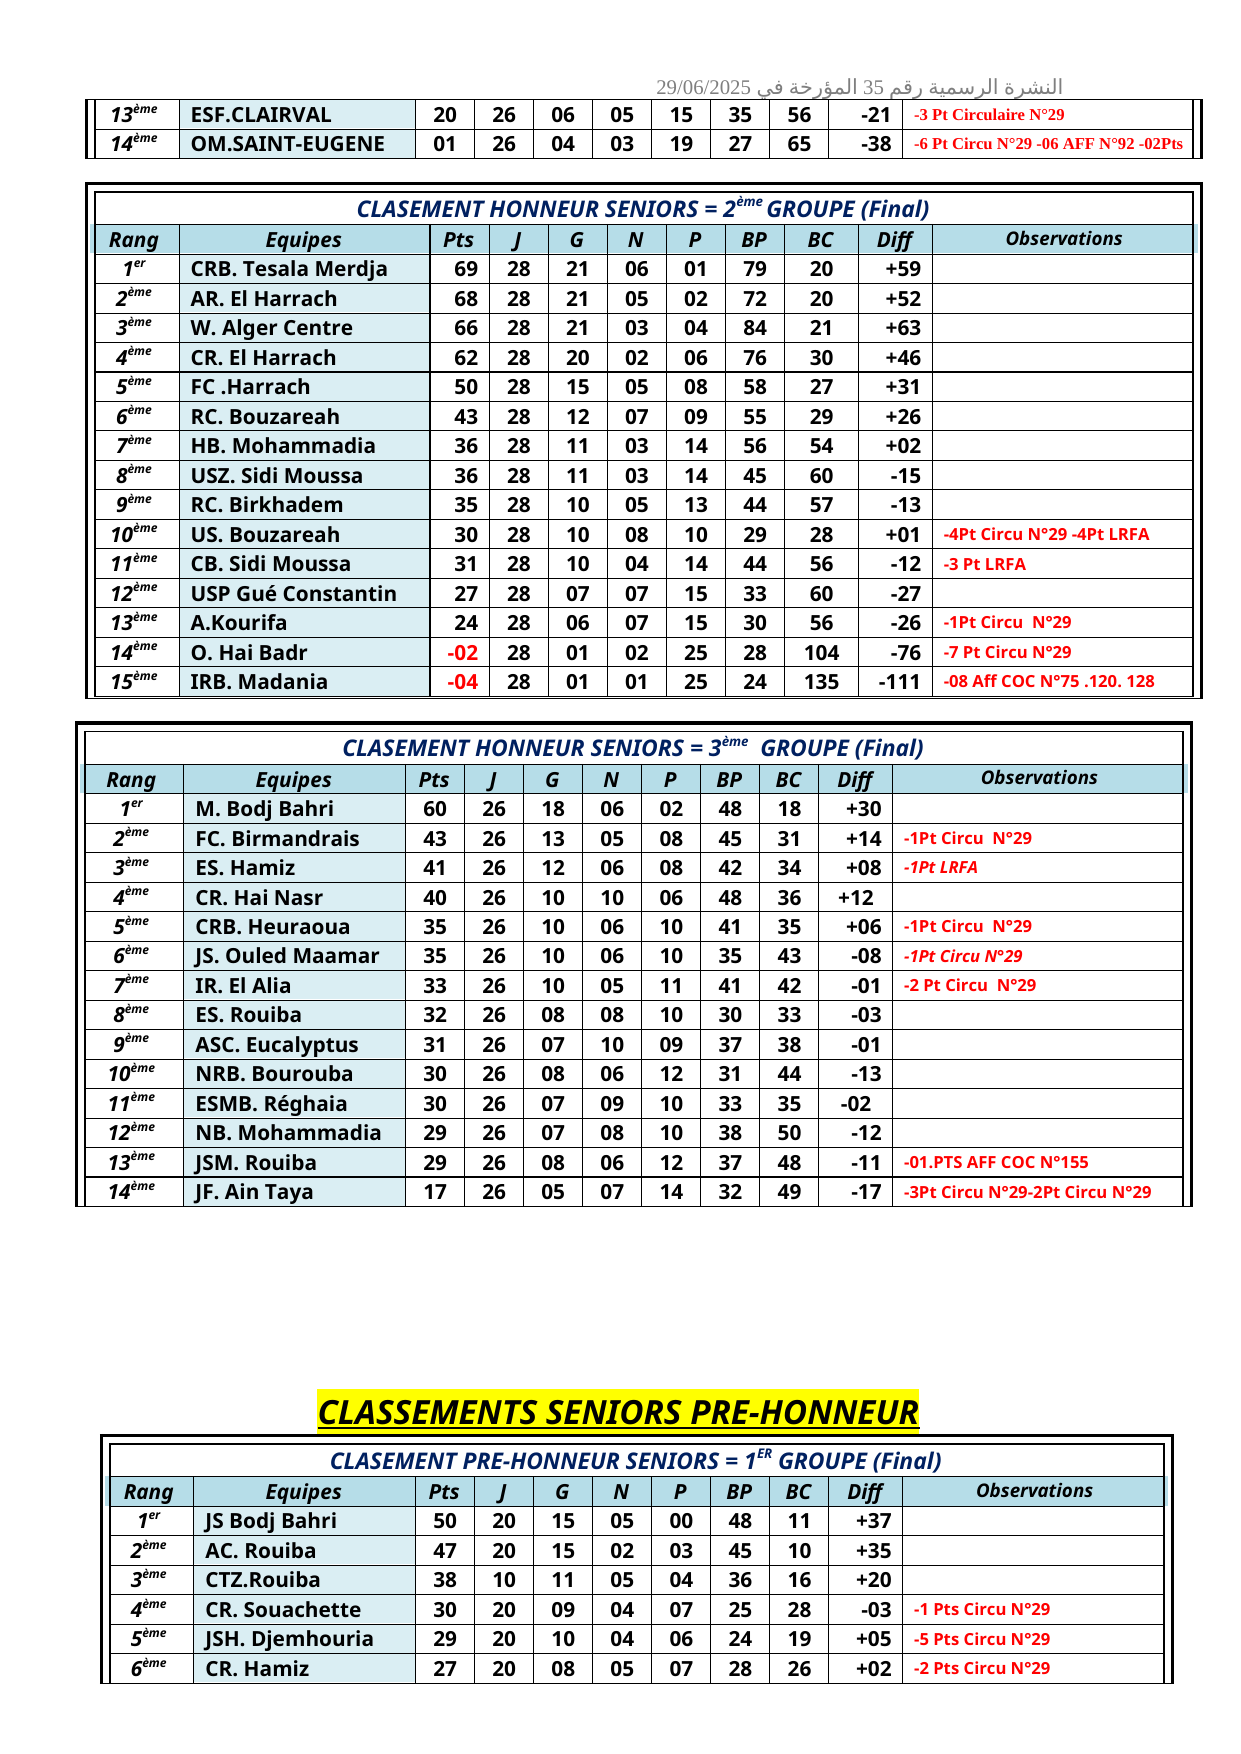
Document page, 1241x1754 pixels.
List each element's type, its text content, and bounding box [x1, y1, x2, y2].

table_cell 08 [642, 824, 700, 852]
table_cell 57 [785, 490, 858, 519]
table_cell RC. Birkhadem [180, 490, 429, 519]
table_cell 10 [524, 971, 582, 999]
table_cell 36 [431, 461, 489, 489]
table_cell 26 [465, 1178, 523, 1206]
table_cell 31 [431, 549, 489, 578]
table_cell 36 [760, 883, 818, 911]
table_cell Observations [933, 225, 1192, 253]
table_cell [933, 343, 1192, 371]
table_cell 28 [490, 255, 548, 283]
table_cell [893, 1060, 1182, 1088]
table_cell 45 [726, 461, 784, 489]
table_cell 10 [642, 912, 700, 941]
table_cell 02 [608, 343, 666, 371]
table_cell 14ème [96, 638, 179, 666]
table_cell 07 [608, 402, 666, 430]
table_cell 27 [711, 130, 769, 158]
table_cell 6ème [96, 402, 179, 430]
table_cell -26 [859, 608, 932, 637]
table_cell 09 [583, 1089, 641, 1117]
table_cell 19 [652, 130, 710, 158]
table_cell 05 [583, 971, 641, 999]
table_cell 13ème [96, 100, 179, 128]
table_cell 50 [431, 373, 489, 401]
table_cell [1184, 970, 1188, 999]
table_cell 30 [701, 1001, 759, 1029]
table_cell 104 [785, 638, 858, 666]
table_cell 06 [652, 1625, 710, 1653]
table_cell [903, 1536, 1163, 1564]
table_cell 38 [416, 1566, 474, 1594]
table_cell Rang [86, 765, 183, 793]
table_cell 13ème [86, 1148, 183, 1176]
table_cell 06 [642, 883, 700, 911]
table_cell 25 [667, 638, 725, 666]
table_cell 26 [465, 794, 523, 823]
table_cell [933, 284, 1192, 312]
table_cell 10 [475, 1566, 533, 1594]
table_cell JSH. Djemhouria [194, 1625, 415, 1653]
table_cell 48 [701, 883, 759, 911]
table_cell [933, 461, 1192, 489]
table_cell 3ème [96, 314, 179, 342]
table_cell AR. El Harrach [180, 284, 429, 312]
table_cell 44 [726, 490, 784, 519]
table_cell 3ème [111, 1566, 193, 1594]
table_cell -38 [829, 130, 902, 158]
table_cell 30 [726, 608, 784, 637]
table_cell 2ème [111, 1536, 193, 1564]
table_cell 26 [465, 971, 523, 999]
table_cell [1184, 1118, 1188, 1147]
table_cell 26 [475, 130, 533, 158]
table_cell 12 [524, 853, 582, 882]
table_cell +14 [819, 824, 892, 852]
table_cell W. Alger Centre [180, 314, 429, 342]
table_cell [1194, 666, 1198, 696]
table_cell -6 Pt Circu N°29 -06 AFF N°92 -02Pts [903, 130, 1192, 158]
table_cell 26 [465, 1060, 523, 1088]
table_cell 62 [431, 343, 489, 371]
table_cell [1194, 430, 1198, 460]
table_cell 10ème [96, 520, 179, 548]
table_cell JSM. Rouiba [184, 1148, 405, 1176]
table_cell RC. Bouzareah [180, 402, 429, 430]
table_cell 45 [701, 824, 759, 852]
table_cell +35 [829, 1536, 902, 1564]
table_header CLASEMENT HONNEUR SENIORS = 3ème GROUPE (Final) [80, 725, 1188, 764]
table_cell 10 [583, 1030, 641, 1058]
table_cell 07 [524, 1089, 582, 1117]
table_cell 05 [524, 1178, 582, 1206]
table_cell 01 [608, 667, 666, 696]
table_cell 54 [785, 431, 858, 460]
table_cell 01 [667, 255, 725, 283]
table_cell 28 [490, 343, 548, 371]
table_cell 5ème [86, 912, 183, 941]
table_cell 07 [524, 1030, 582, 1058]
table_cell 02 [593, 1536, 651, 1564]
table_cell -11 [819, 1148, 892, 1176]
table_cell +05 [829, 1625, 902, 1653]
table_cell 28 [490, 549, 548, 578]
table_cell [1194, 342, 1198, 371]
table_cell ES. Rouiba [184, 1001, 405, 1029]
table_cell -12 [819, 1119, 892, 1147]
table_cell 05 [593, 1566, 651, 1594]
table_cell 38 [760, 1030, 818, 1058]
table_cell 4ème [96, 343, 179, 371]
table_cell +46 [859, 343, 932, 371]
table_cell 28 [785, 520, 858, 548]
table_cell -76 [859, 638, 932, 666]
table_cell -1Pt Circu N°29 [893, 942, 1182, 970]
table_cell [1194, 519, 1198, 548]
table_cell 11ème [86, 1089, 183, 1117]
table_cell ASC. Eucalyptus [184, 1030, 405, 1058]
table_cell 65 [770, 130, 828, 158]
table_cell 41 [406, 853, 464, 882]
table_cell 20 [549, 343, 607, 371]
table_cell 21 [785, 314, 858, 342]
table_cell -13 [819, 1060, 892, 1088]
table_cell [893, 883, 1182, 911]
table_cell +02 [829, 1654, 902, 1682]
table_cell 33 [726, 579, 784, 607]
table_cell CR. Hai Nasr [184, 883, 405, 911]
table_cell OM.SAINT-EUGENE [180, 130, 415, 158]
table_cell -01 [819, 1030, 892, 1058]
table_cell 26 [465, 1119, 523, 1147]
table_cell JF. Ain Taya [184, 1178, 405, 1206]
table_cell 15 [652, 100, 710, 128]
table_cell 24 [431, 608, 489, 637]
table_cell -02 [819, 1089, 892, 1117]
table_cell 8ème [96, 461, 179, 489]
table_cell 28 [490, 461, 548, 489]
table_cell 4ème [86, 883, 183, 911]
table_cell 43 [431, 402, 489, 430]
table_cell -03 [819, 1001, 892, 1029]
table_cell 76 [726, 343, 784, 371]
table_cell 25 [667, 667, 725, 696]
table_cell 35 [431, 490, 489, 519]
table_cell Pts [431, 225, 489, 253]
table_cell [893, 794, 1182, 823]
table_cell 48 [711, 1507, 769, 1535]
table_cell 05 [608, 373, 666, 401]
table_cell BP [711, 1477, 769, 1506]
table_cell 08 [534, 1654, 592, 1682]
table_cell 2ème [86, 824, 183, 852]
table_cell 28 [490, 638, 548, 666]
table_cell A.Kourifa [180, 608, 429, 637]
table_cell 12ème [86, 1119, 183, 1147]
table_cell 14 [642, 1178, 700, 1206]
table_cell O. Hai Badr [180, 638, 429, 666]
table_cell [933, 255, 1192, 283]
table_cell 10 [524, 883, 582, 911]
table_cell 21 [549, 314, 607, 342]
table_cell HB. Mohammadia [180, 431, 429, 460]
table_cell 07 [583, 1178, 641, 1206]
table_cell NRB. Bourouba [184, 1060, 405, 1088]
table_cell -4Pt Circu N°29 -4Pt LRFA [933, 520, 1192, 548]
table_cell Equipes [180, 225, 429, 253]
table_cell 4ème [111, 1595, 193, 1623]
table_cell +08 [819, 853, 892, 882]
table_cell 06 [549, 608, 607, 637]
table_cell 29 [406, 1148, 464, 1176]
table_cell -1Pt Circu N°29 [893, 912, 1182, 941]
table_cell US. Bouzareah [180, 520, 429, 548]
table_cell 24 [711, 1625, 769, 1653]
table_cell BC [770, 1477, 828, 1506]
table_cell 3ème [86, 853, 183, 882]
table_cell 2ème [96, 284, 179, 312]
table_cell 10 [524, 912, 582, 941]
table_cell BC [785, 225, 858, 253]
table_cell 04 [652, 1566, 710, 1594]
table_cell 28 [726, 638, 784, 666]
table_cell AC. Rouiba [194, 1536, 415, 1564]
table_cell [903, 1566, 1163, 1594]
table_cell 45 [711, 1536, 769, 1564]
table_cell 35 [711, 100, 769, 128]
table_cell 60 [785, 461, 858, 489]
table_cell 03 [608, 314, 666, 342]
table_cell 44 [726, 549, 784, 578]
table_cell 07 [652, 1654, 710, 1682]
table_cell 04 [534, 130, 592, 158]
table_cell +06 [819, 912, 892, 941]
table_cell 07 [608, 579, 666, 607]
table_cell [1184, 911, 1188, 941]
table_cell 27 [431, 579, 489, 607]
table_cell 12 [642, 1060, 700, 1088]
table_cell Observations [903, 1477, 1163, 1506]
table_cell BP [701, 765, 759, 793]
table_cell 10 [549, 490, 607, 519]
table_cell 26 [465, 942, 523, 970]
table_cell 37 [701, 1148, 759, 1176]
table_cell 30 [406, 1089, 464, 1117]
table_cell 16 [770, 1566, 828, 1594]
table_cell Pts [416, 1477, 474, 1506]
table_header CLASEMENT PRE-HONNEUR SENIORS = 1ER GROUPE (Final) [105, 1437, 1168, 1476]
table_cell [1184, 793, 1188, 823]
table_cell 37 [701, 1030, 759, 1058]
table_cell 10 [642, 1089, 700, 1117]
table_cell 05 [593, 1654, 651, 1682]
table_cell 05 [608, 284, 666, 312]
table_cell 26 [475, 100, 533, 128]
table_cell 15 [667, 579, 725, 607]
table_cell N [608, 225, 666, 253]
table_cell Equipes [184, 765, 405, 793]
table_cell [1194, 460, 1198, 489]
table_cell 10ème [86, 1060, 183, 1088]
table_cell 30 [416, 1595, 474, 1623]
table_cell [1194, 283, 1198, 312]
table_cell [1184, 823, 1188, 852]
table_cell 28 [490, 284, 548, 312]
table_cell 48 [701, 794, 759, 823]
table_cell 26 [465, 824, 523, 852]
table_cell -3Pt Circu N°29-2Pt Circu N°29 [893, 1178, 1182, 1206]
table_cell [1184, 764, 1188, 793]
table_cell -03 [829, 1595, 902, 1623]
table_cell 26 [465, 883, 523, 911]
table_cell -3 Pt LRFA [933, 549, 1192, 578]
table_cell 13 [524, 824, 582, 852]
table_cell 41 [701, 971, 759, 999]
table_cell [1184, 882, 1188, 911]
table_cell [933, 373, 1192, 401]
table_cell JS. Ouled Maamar [184, 942, 405, 970]
table_cell 20 [785, 255, 858, 283]
table_cell +52 [859, 284, 932, 312]
table_cell -1Pt Circu N°29 [933, 608, 1192, 637]
table_cell 08 [583, 1119, 641, 1147]
table_cell 07 [549, 579, 607, 607]
table_cell 33 [406, 971, 464, 999]
table_cell 08 [608, 520, 666, 548]
table_cell 25 [711, 1595, 769, 1623]
table_cell [1184, 1029, 1188, 1058]
table_cell Rang [111, 1477, 193, 1506]
table_cell 12 [549, 402, 607, 430]
table_cell [933, 431, 1192, 460]
table_cell 26 [465, 912, 523, 941]
table_cell CR. Hamiz [194, 1654, 415, 1682]
table_cell 04 [593, 1595, 651, 1623]
table_cell -02 [431, 638, 489, 666]
table_cell 05 [593, 1507, 651, 1535]
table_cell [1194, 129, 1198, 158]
table_cell 15 [534, 1507, 592, 1535]
table_cell CTZ.Rouiba [194, 1566, 415, 1594]
table_cell 20 [475, 1536, 533, 1564]
table_cell 08 [524, 1148, 582, 1176]
table_cell 15 [534, 1536, 592, 1564]
table_cell 9ème [96, 490, 179, 519]
table_cell 26 [770, 1654, 828, 1682]
table_cell 35 [406, 942, 464, 970]
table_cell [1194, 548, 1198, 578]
table_cell 56 [770, 100, 828, 128]
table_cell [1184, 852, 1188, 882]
table_cell BP [726, 225, 784, 253]
table_cell 06 [583, 1060, 641, 1088]
table_cell 12ème [96, 579, 179, 607]
table_cell USP Gué Constantin [180, 579, 429, 607]
table_cell FC. Birmandrais [184, 824, 405, 852]
table_cell -5 Pts Circu N°29 [903, 1625, 1163, 1653]
table_cell ESF.CLAIRVAL [180, 100, 415, 128]
table_cell 06 [667, 343, 725, 371]
table_cell 33 [760, 1001, 818, 1029]
table_cell 1er [96, 255, 179, 283]
table_cell 02 [667, 284, 725, 312]
table_cell 30 [406, 1060, 464, 1088]
table_cell 28 [490, 431, 548, 460]
table_cell N [583, 765, 641, 793]
table_cell -111 [859, 667, 932, 696]
table_cell 14 [667, 549, 725, 578]
table_cell -1Pt Circu N°29 [893, 824, 1182, 852]
table_cell 38 [701, 1119, 759, 1147]
table_cell 9ème [86, 1030, 183, 1058]
table_cell -13 [859, 490, 932, 519]
table_cell 68 [431, 284, 489, 312]
table_cell JS Bodj Bahri [194, 1507, 415, 1535]
table_cell 08 [642, 853, 700, 882]
table_cell +02 [859, 431, 932, 460]
table_cell 08 [583, 1001, 641, 1029]
table_cell ES. Hamiz [184, 853, 405, 882]
table_cell 26 [465, 1089, 523, 1117]
table_cell -1 Pts Circu N°29 [903, 1595, 1163, 1623]
table_cell Rang [96, 225, 179, 253]
text CLASSEMENTS SENIORS PRE-HONNEUR [118, 1388, 1122, 1434]
table_cell 09 [534, 1595, 592, 1623]
table_cell 28 [490, 373, 548, 401]
table_cell 1er [86, 794, 183, 823]
table_cell 13 [667, 490, 725, 519]
table_cell +63 [859, 314, 932, 342]
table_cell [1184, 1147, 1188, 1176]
table_cell -2 Pts Circu N°29 [903, 1654, 1163, 1682]
table_cell 79 [726, 255, 784, 283]
table_cell [1194, 313, 1198, 342]
table_cell [1184, 1000, 1188, 1029]
table_cell 60 [785, 579, 858, 607]
table_cell 35 [760, 1089, 818, 1117]
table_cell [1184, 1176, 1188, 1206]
table_cell 15ème [96, 667, 179, 696]
table_cell 35 [701, 942, 759, 970]
table_cell +12 [819, 883, 892, 911]
table_cell 03 [608, 461, 666, 489]
table_cell [893, 1089, 1182, 1117]
table_cell [933, 490, 1192, 519]
table_cell 04 [593, 1625, 651, 1653]
table_cell 26 [465, 853, 523, 882]
table_cell 07 [608, 608, 666, 637]
table_cell 35 [760, 912, 818, 941]
table_cell 30 [431, 520, 489, 548]
table_cell J [490, 225, 548, 253]
table_cell NB. Mohammadia [184, 1119, 405, 1147]
table_cell 29 [416, 1625, 474, 1653]
table_cell FC .Harrach [180, 373, 429, 401]
table_cell CRB. Tesala Merdja [180, 255, 429, 283]
table_cell [1184, 1088, 1188, 1117]
table_cell IR. El Alia [184, 971, 405, 999]
table_cell [933, 402, 1192, 430]
table_cell 26 [465, 1001, 523, 1029]
table_cell 44 [760, 1060, 818, 1088]
table_cell [933, 579, 1192, 607]
table_cell 33 [701, 1089, 759, 1117]
table_cell 20 [475, 1625, 533, 1653]
table_cell 20 [416, 100, 474, 128]
table_cell 18 [760, 794, 818, 823]
table_cell 04 [667, 314, 725, 342]
table_cell 7ème [86, 971, 183, 999]
table_cell 11ème [96, 549, 179, 578]
table_cell P [642, 765, 700, 793]
table_cell 72 [726, 284, 784, 312]
table_cell +20 [829, 1566, 902, 1594]
table_cell 20 [475, 1595, 533, 1623]
table_cell 08 [667, 373, 725, 401]
table_cell 15 [549, 373, 607, 401]
table_cell 49 [760, 1178, 818, 1206]
table_cell 08 [524, 1001, 582, 1029]
table_cell 28 [490, 314, 548, 342]
table_cell 10 [642, 942, 700, 970]
table_cell 8ème [86, 1001, 183, 1029]
table_cell +01 [859, 520, 932, 548]
table_cell 20 [785, 284, 858, 312]
table_cell 05 [583, 824, 641, 852]
table_cell 10 [642, 1001, 700, 1029]
table_cell 08 [524, 1060, 582, 1088]
table_cell 36 [711, 1566, 769, 1594]
table_cell -27 [859, 579, 932, 607]
table_cell 09 [642, 1030, 700, 1058]
table_cell 19 [770, 1625, 828, 1653]
table_cell Diff [819, 765, 892, 793]
table_cell 06 [583, 1148, 641, 1176]
table_cell 21 [549, 255, 607, 283]
table_cell CR. Souachette [194, 1595, 415, 1623]
table_cell 29 [406, 1119, 464, 1147]
table_cell 50 [760, 1119, 818, 1147]
table_cell 41 [701, 912, 759, 941]
table_cell 10 [770, 1536, 828, 1564]
table_cell +30 [819, 794, 892, 823]
table_cell -08 [819, 942, 892, 970]
table_cell 10 [549, 549, 607, 578]
table_cell [893, 1119, 1182, 1147]
table_cell 11 [549, 431, 607, 460]
table_cell 42 [701, 853, 759, 882]
table_cell 10 [642, 1119, 700, 1147]
table_cell 11 [549, 461, 607, 489]
table_cell 14ème [96, 130, 179, 158]
table_cell 28 [711, 1654, 769, 1682]
table_cell 43 [760, 942, 818, 970]
table_cell 05 [608, 490, 666, 519]
table_cell +26 [859, 402, 932, 430]
table_cell -08 Aff COC N°75 .120. 128 [933, 667, 1192, 696]
table_cell 10 [549, 520, 607, 548]
table_cell 01 [549, 638, 607, 666]
table_cell 6ème [111, 1654, 193, 1682]
table_cell -1Pt LRFA [893, 853, 1182, 882]
table_cell CRB. Heuraoua [184, 912, 405, 941]
table_cell 12 [642, 1148, 700, 1176]
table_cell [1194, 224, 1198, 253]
table_cell 01 [416, 130, 474, 158]
table_cell 14 [667, 431, 725, 460]
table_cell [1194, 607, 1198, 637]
table_cell 20 [475, 1654, 533, 1682]
table_cell 09 [667, 402, 725, 430]
table_cell 135 [785, 667, 858, 696]
table_cell -21 [829, 100, 902, 128]
table_cell 28 [490, 402, 548, 430]
table_cell -15 [859, 461, 932, 489]
table_cell +31 [859, 373, 932, 401]
table_cell 66 [431, 314, 489, 342]
table_cell 11 [642, 971, 700, 999]
table_cell 28 [490, 608, 548, 637]
table_cell G [524, 765, 582, 793]
table_cell 50 [416, 1507, 474, 1535]
table_cell CB. Sidi Moussa [180, 549, 429, 578]
table_cell Equipes [194, 1477, 415, 1506]
table_cell 31 [406, 1030, 464, 1058]
table_cell 03 [608, 431, 666, 460]
table_cell [1194, 578, 1198, 607]
table_cell 26 [465, 1148, 523, 1176]
table_cell 10 [524, 942, 582, 970]
table_cell 84 [726, 314, 784, 342]
table_cell -01.PTS AFF COC N°155 [893, 1148, 1182, 1176]
table_cell 60 [406, 794, 464, 823]
table_cell 31 [760, 824, 818, 852]
table_cell 06 [583, 853, 641, 882]
table_cell M. Bodj Bahri [184, 794, 405, 823]
table_cell 14 [667, 461, 725, 489]
table_cell 11 [770, 1507, 828, 1535]
table_cell -3 Pt Circulaire N°29 [903, 100, 1192, 128]
table_cell -01 [819, 971, 892, 999]
table_cell 20 [475, 1507, 533, 1535]
table_cell 13ème [96, 608, 179, 637]
table_cell [903, 1507, 1163, 1535]
table_cell 06 [583, 794, 641, 823]
table_cell +37 [829, 1507, 902, 1535]
table_cell 58 [726, 373, 784, 401]
table_cell G [534, 1477, 592, 1506]
table_cell 5ème [111, 1625, 193, 1653]
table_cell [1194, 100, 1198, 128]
table_cell [933, 314, 1192, 342]
table_cell [1194, 489, 1198, 519]
table_cell 29 [726, 520, 784, 548]
table_cell P [652, 1477, 710, 1506]
table_cell [893, 1030, 1182, 1058]
table_cell 11 [534, 1566, 592, 1594]
table_cell 24 [726, 667, 784, 696]
table_cell 28 [490, 490, 548, 519]
table_cell 1er [111, 1507, 193, 1535]
table_cell BC [760, 765, 818, 793]
table_cell 06 [583, 912, 641, 941]
table_cell 06 [534, 100, 592, 128]
table_cell 27 [416, 1654, 474, 1682]
table_cell 06 [583, 942, 641, 970]
table_cell 35 [406, 912, 464, 941]
table_cell 10 [667, 520, 725, 548]
table_cell 02 [642, 794, 700, 823]
table_cell 48 [760, 1148, 818, 1176]
table_cell -12 [859, 549, 932, 578]
table_header CLASEMENT HONNEUR SENIORS = 2ème GROUPE (Final) [90, 185, 1198, 224]
table_cell 31 [701, 1060, 759, 1088]
table_cell -2 Pt Circu N°29 [893, 971, 1182, 999]
table_cell 32 [406, 1001, 464, 1029]
table_cell 02 [608, 638, 666, 666]
table_cell 05 [593, 100, 651, 128]
table_cell 32 [701, 1178, 759, 1206]
table_cell 03 [652, 1536, 710, 1564]
table_cell 14ème [86, 1178, 183, 1206]
table_cell -04 [431, 667, 489, 696]
table_cell P [667, 225, 725, 253]
table_cell 10 [534, 1625, 592, 1653]
table_cell 27 [785, 373, 858, 401]
table_cell N [593, 1477, 651, 1506]
table_cell [1194, 254, 1198, 283]
table_cell 06 [608, 255, 666, 283]
table_cell 01 [549, 667, 607, 696]
table_cell 26 [465, 1030, 523, 1058]
table_cell CR. El Harrach [180, 343, 429, 371]
table_cell 03 [593, 130, 651, 158]
table_cell IRB. Madania [180, 667, 429, 696]
table_cell -7 Pt Circu N°29 [933, 638, 1192, 666]
table_cell 40 [406, 883, 464, 911]
table_cell 69 [431, 255, 489, 283]
table_cell 00 [652, 1507, 710, 1535]
table_cell USZ. Sidi Moussa [180, 461, 429, 489]
table_cell 47 [416, 1536, 474, 1564]
table_cell 34 [760, 853, 818, 882]
table_cell 29 [785, 402, 858, 430]
table_cell 5ème [96, 373, 179, 401]
table_cell 42 [760, 971, 818, 999]
table_cell 28 [490, 579, 548, 607]
table_cell 28 [490, 520, 548, 548]
table_cell 43 [406, 824, 464, 852]
table_cell 28 [490, 667, 548, 696]
table_cell [1194, 401, 1198, 430]
table_cell [893, 1001, 1182, 1029]
table_cell 15 [667, 608, 725, 637]
table_cell Pts [406, 765, 464, 793]
table_cell G [549, 225, 607, 253]
table_cell 18 [524, 794, 582, 823]
table_cell Observations [893, 765, 1182, 793]
table_cell 07 [652, 1595, 710, 1623]
table_cell 6ème [86, 942, 183, 970]
table_cell J [475, 1477, 533, 1506]
table_cell [1194, 371, 1198, 401]
table_cell 56 [785, 549, 858, 578]
table_cell 36 [431, 431, 489, 460]
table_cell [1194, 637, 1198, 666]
table_cell Diff [859, 225, 932, 253]
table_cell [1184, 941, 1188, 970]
table_cell 07 [524, 1119, 582, 1147]
table_cell -17 [819, 1178, 892, 1206]
table_cell 30 [785, 343, 858, 371]
table_cell 10 [583, 883, 641, 911]
table_cell 04 [608, 549, 666, 578]
table_cell 21 [549, 284, 607, 312]
table_cell 28 [770, 1595, 828, 1623]
table_cell 56 [785, 608, 858, 637]
table_cell ESMB. Réghaia [184, 1089, 405, 1117]
table_cell 55 [726, 402, 784, 430]
table_cell Diff [829, 1477, 902, 1506]
table_cell 17 [406, 1178, 464, 1206]
table_cell J [465, 765, 523, 793]
table_cell +59 [859, 255, 932, 283]
table_cell [1184, 1059, 1188, 1088]
table_cell 7ème [96, 431, 179, 460]
table_cell 56 [726, 431, 784, 460]
